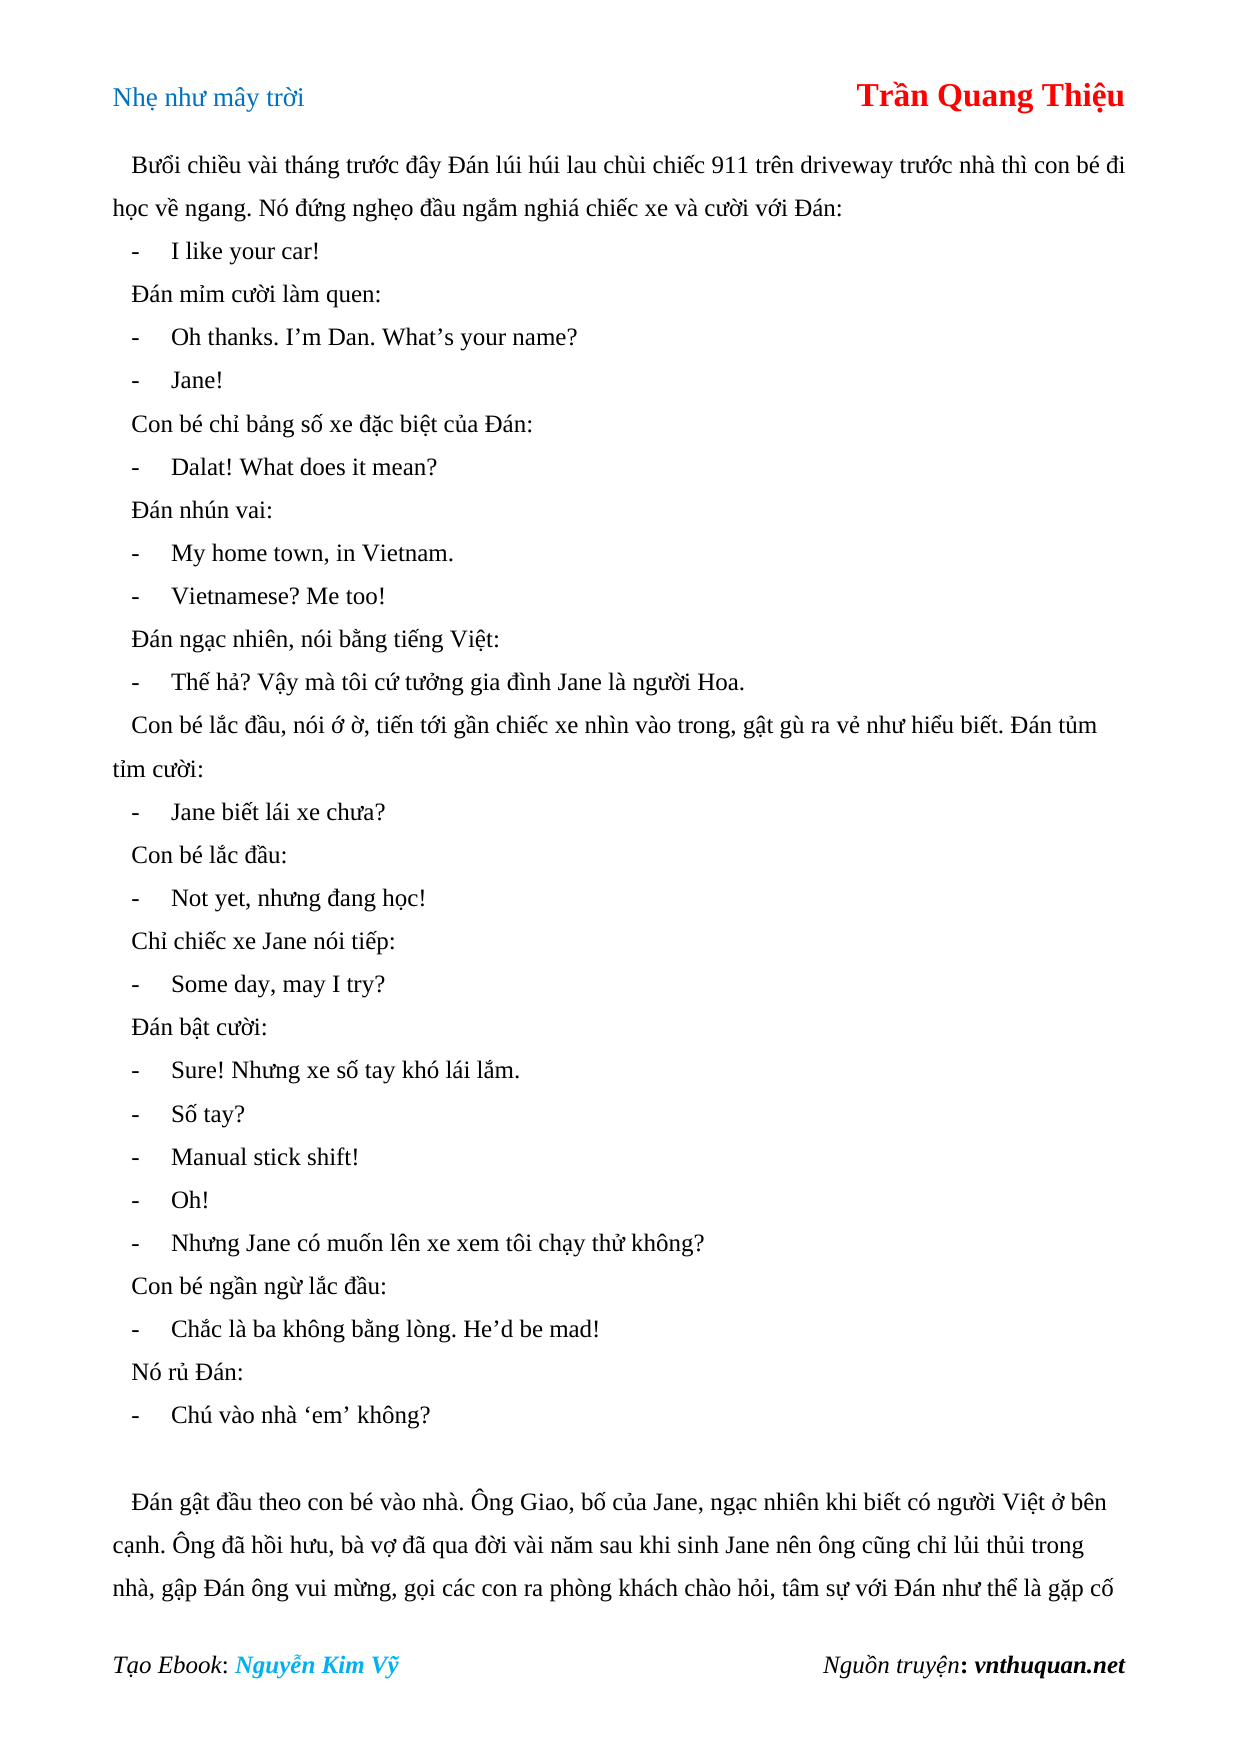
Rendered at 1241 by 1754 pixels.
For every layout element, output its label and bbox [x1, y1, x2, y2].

text [112, 150, 1128, 1602]
